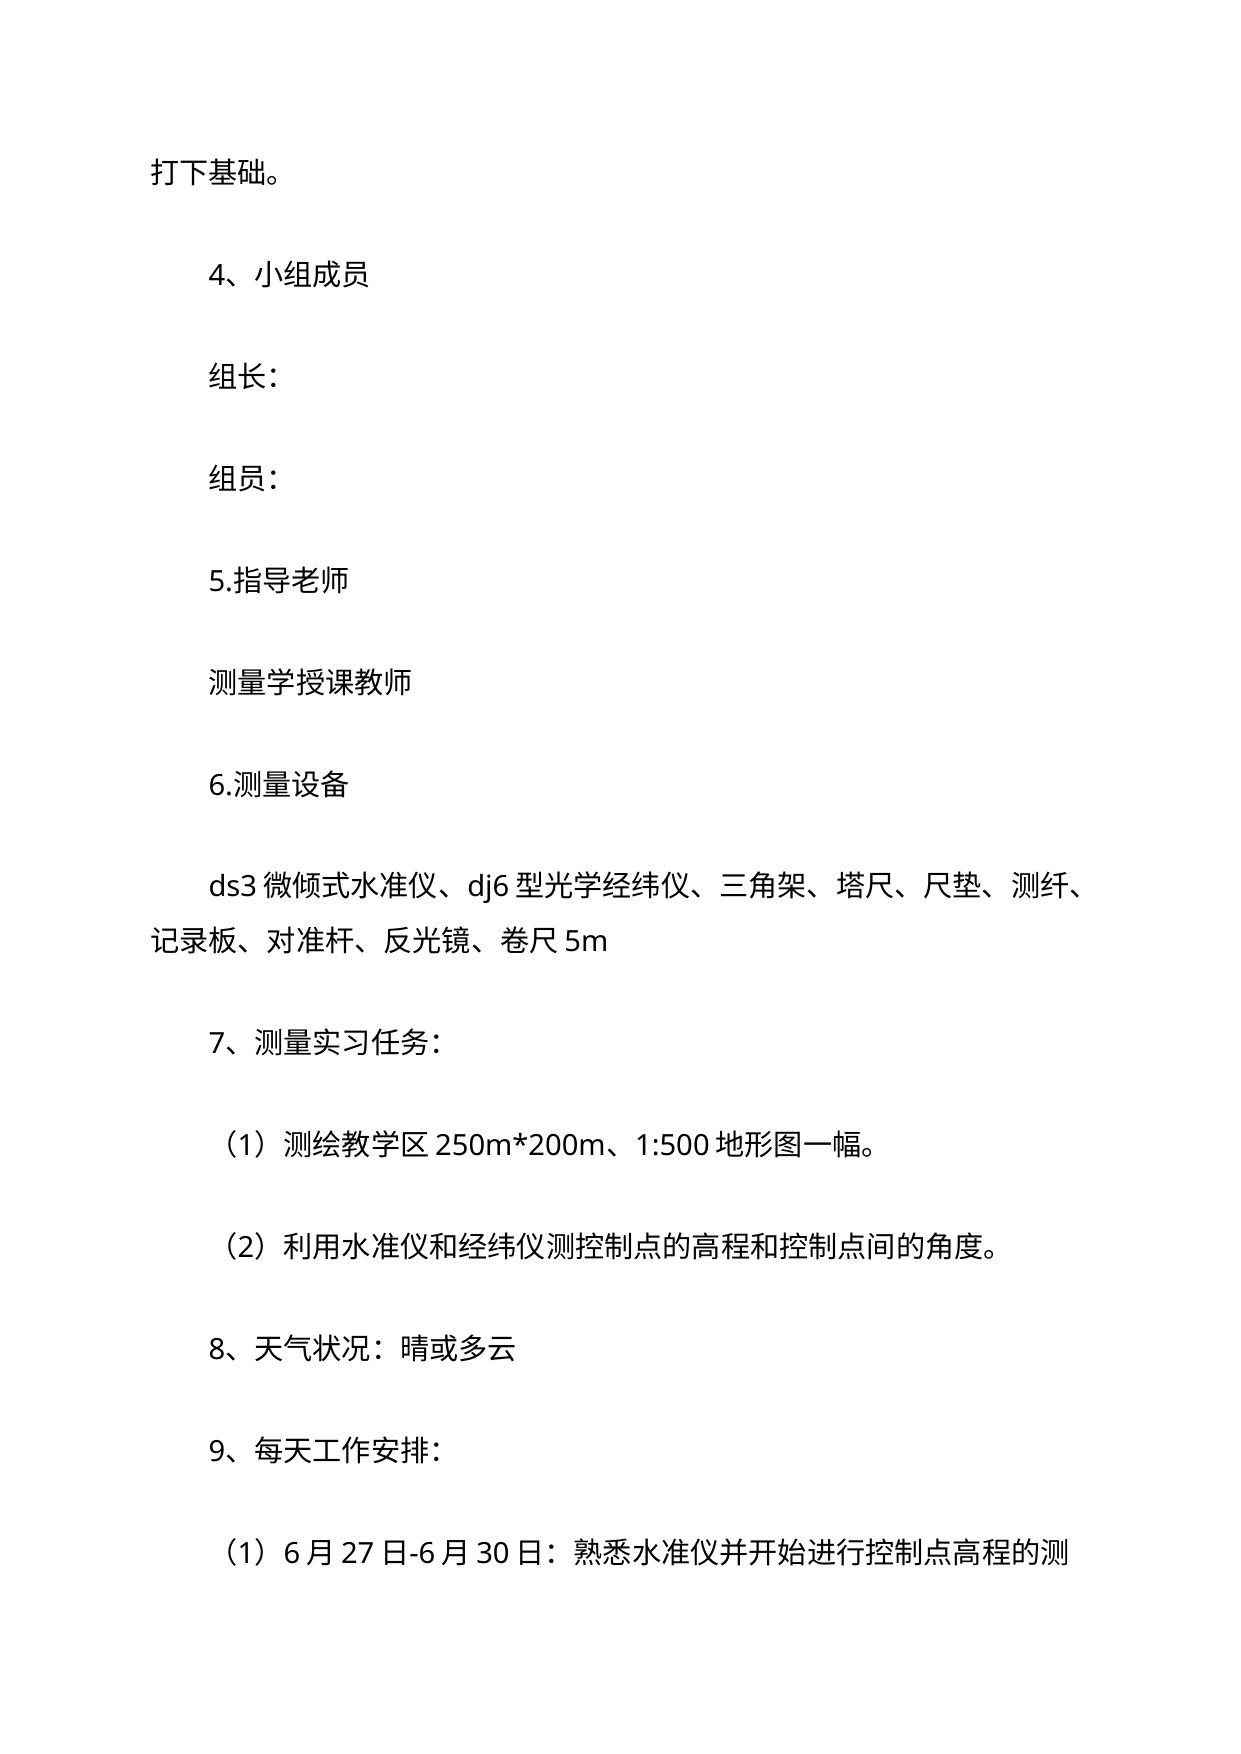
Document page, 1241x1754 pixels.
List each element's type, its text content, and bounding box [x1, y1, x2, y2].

text 4、小组成员 [150, 252, 1090, 294]
text 测量学授课教师 [150, 659, 1090, 702]
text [150, 150, 1090, 192]
text 5.指导老师 [150, 557, 1090, 600]
text （2）利用水准仪和经纬仪测控制点的高程和控制点间的角度。 [150, 1224, 1090, 1266]
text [150, 1530, 1090, 1572]
text 8、天气状况：晴或多云 [150, 1326, 1090, 1368]
text 组长： [150, 354, 1090, 396]
text 组员： [150, 456, 1090, 498]
text ds3微倾式水准仪、dj6型光学经纬仪、三角架、塔尺、尺垫、测纤、记录板、对准杆、反光镜、卷尺5m [150, 863, 1090, 960]
text 9、每天工作安排： [150, 1428, 1090, 1470]
text 6.测量设备 [150, 761, 1090, 803]
text 7、测量实习任务： [150, 1020, 1090, 1062]
text （1）测绘教学区250m*200m、1:500地形图一幅。 [150, 1122, 1090, 1164]
